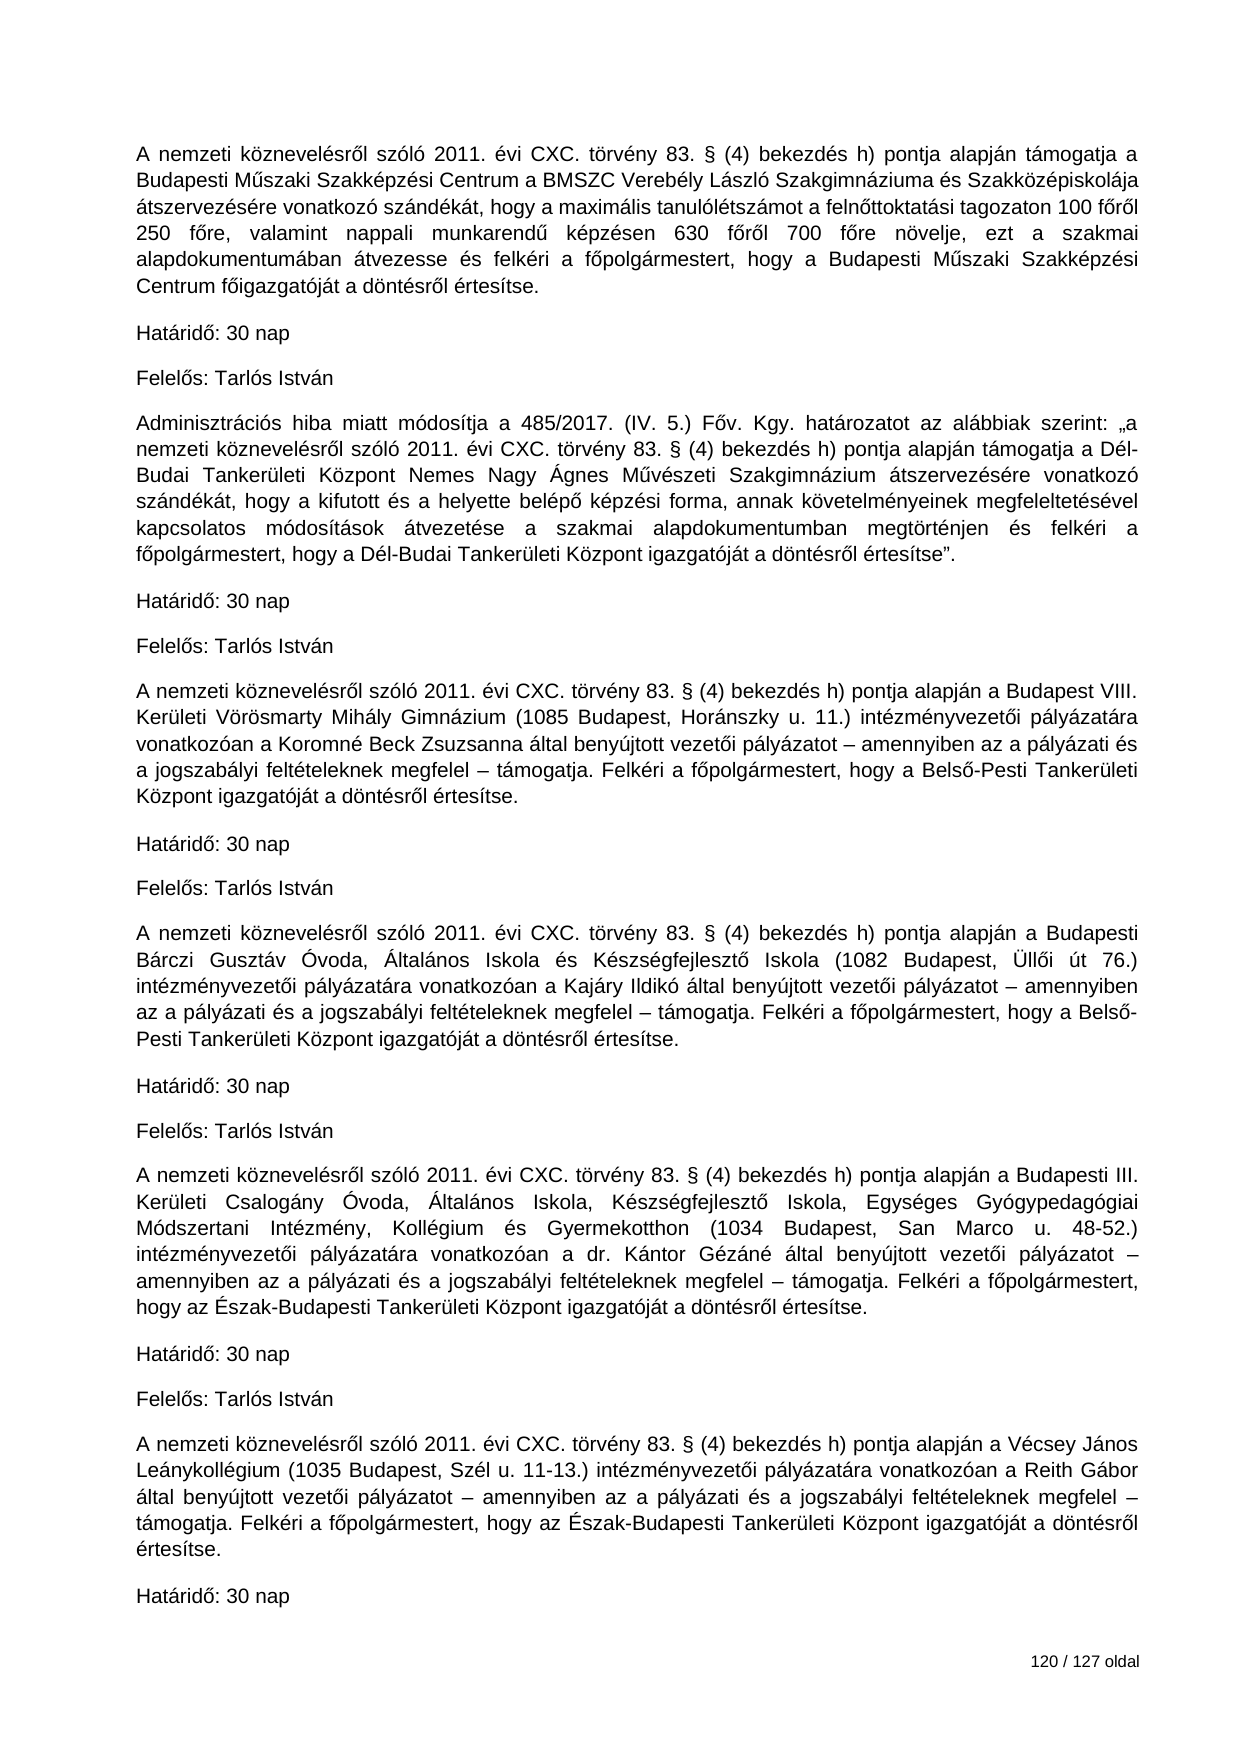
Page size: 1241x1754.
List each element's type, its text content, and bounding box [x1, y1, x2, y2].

text Határidő: 30 nap [136, 831, 1140, 855]
text Adminisztrációs hiba miatt módosítja a 485/2017. (IV. 5.) Főv. Kgy. határozatot az alábbiak szerint: „a nemzeti köznevelésről szóló 2011. évi CXC. törvény 83. § (4) bekezdés h) pontja alapján támogatja a Dél-Budai Tankerületi Központ Nemes Nagy Ágnes Művészeti Szakgimnázium átszervezésére vonatkozó szándékát, hogy a kifutott és a helyette belépő képzési forma, annak követelményeinek megfeleltetésével kapcsolatos módosítások átvezetése a szakmai alapdokumentumban megtörténjen és felkéri a főpolgármestert, hogy a Dél-Budai Tankerületi Központ igazgatóját a döntésről értesítse”. [136, 410, 1140, 566]
text A nemzeti köznevelésről szóló 2011. évi CXC. törvény 83. § (4) bekezdés h) pontja alapján támogatja a Budapesti Műszaki Szakképzési Centrum a BMSZC Verebély László Szakgimnáziuma és Szakközépiskolája átszervezésére vonatkozó szándékát, hogy a maximális tanulólétszámot a felnőttoktatási tagozaton 100 főről 250 főre, valamint nappali munkarendű képzésen 630 főről 700 főre növelje, ezt a szakmai alapdokumentumában átvezesse és felkéri a főpolgármestert, hogy a Budapesti Műszaki Szakképzési Centrum főigazgatóját a döntésről értesítse. [136, 142, 1140, 297]
text Felelős: Tarlós István [136, 366, 1140, 389]
text A nemzeti köznevelésről szóló 2011. évi CXC. törvény 83. § (4) bekezdés h) pontja alapján a Budapest VIII. Kerületi Vörösmarty Mihály Gimnázium (1085 Budapest, Horánszky u. 11.) intézményvezetői pályázatára vonatkozóan a Koromné Beck Zsuzsanna által benyújtott vezetői pályázatot – amennyiben az a pályázati és a jogszabályi feltételeknek megfelel – támogatja. Felkéri a főpolgármestert, hogy a Belső-Pesti Tankerületi Központ igazgatóját a döntésről értesítse. [136, 679, 1140, 808]
text Felelős: Tarlós István [136, 1118, 1140, 1142]
text Határidő: 30 nap [136, 321, 1140, 345]
text Felelős: Tarlós István [136, 1387, 1140, 1411]
text Határidő: 30 nap [136, 1584, 1140, 1608]
text A nemzeti köznevelésről szóló 2011. évi CXC. törvény 83. § (4) bekezdés h) pontja alapján a Vécsey János Leánykollégium (1035 Budapest, Szél u. 11-13.) intézményvezetői pályázatára vonatkozóan a Reith Gábor által benyújtott vezetői pályázatot – amennyiben az a pályázati és a jogszabályi feltételeknek megfelel – támogatja. Felkéri a főpolgármestert, hogy az Észak-Budapesti Tankerületi Központ igazgatóját a döntésről értesítse. [136, 1432, 1140, 1561]
text Felelős: Tarlós István [136, 634, 1140, 658]
text Felelős: Tarlós István [136, 876, 1140, 900]
text Határidő: 30 nap [136, 1074, 1140, 1098]
text Határidő: 30 nap [136, 1342, 1140, 1366]
text A nemzeti köznevelésről szóló 2011. évi CXC. törvény 83. § (4) bekezdés h) pontja alapján a Budapesti Bárczi Gusztáv Óvoda, Általános Iskola és Készségfejlesztő Iskola (1082 Budapest, Üllői út 76.) intézményvezetői pályázatára vonatkozóan a Kajáry Ildikó által benyújtott vezetői pályázatot – amennyiben az a pályázati és a jogszabályi feltételeknek megfelel – támogatja. Felkéri a főpolgármestert, hogy a Belső-Pesti Tankerületi Központ igazgatóját a döntésről értesítse. [136, 921, 1140, 1050]
text A nemzeti köznevelésről szóló 2011. évi CXC. törvény 83. § (4) bekezdés h) pontja alapján a Budapesti III. Kerületi Csalogány Óvoda, Általános Iskola, Készségfejlesztő Iskola, Egységes Gyógypedagógiai Módszertani Intézmény, Kollégium és Gyermekotthon (1034 Budapest, San Marco u. 48-52.) intézményvezetői pályázatára vonatkozóan a dr. Kántor Gézáné által benyújtott vezetői pályázatot – amennyiben az a pályázati és a jogszabályi feltételeknek megfelel – támogatja. Felkéri a főpolgármestert, hogy az Észak-Budapesti Tankerületi Központ igazgatóját a döntésről értesítse. [136, 1163, 1140, 1319]
text Határidő: 30 nap [136, 589, 1140, 613]
